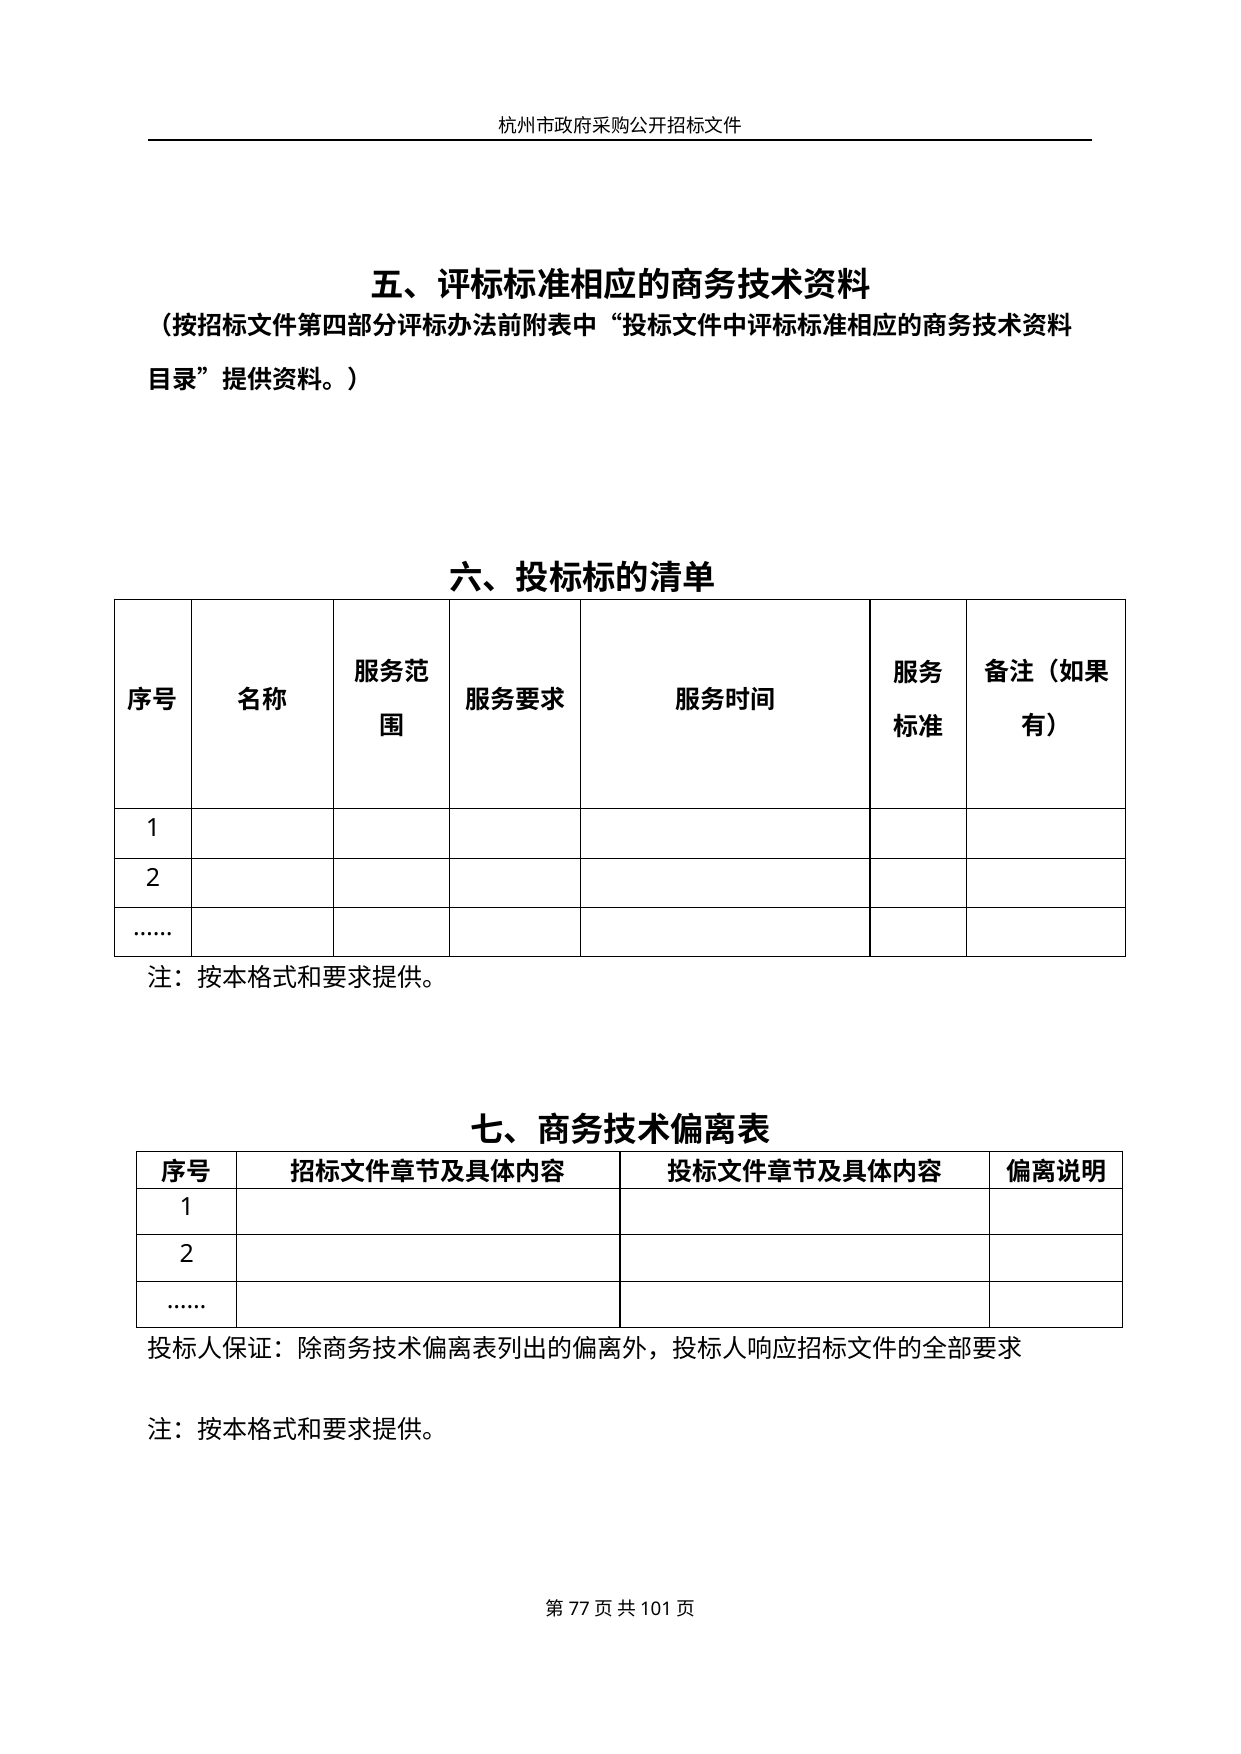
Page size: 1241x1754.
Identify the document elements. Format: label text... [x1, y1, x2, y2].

table_cell [581, 859, 869, 907]
table_cell [967, 908, 1125, 956]
text （按招标文件第四部分评标办法前附表中“投标文件中评标标准相应的商务技术资料目录”提供资料。） [148, 306, 1092, 396]
table_cell 2 [137, 1235, 236, 1281]
table_header 备注（如果有） [967, 600, 1125, 808]
table_cell [967, 809, 1125, 857]
table_cell [237, 1189, 619, 1234]
table_header 序号 [137, 1152, 236, 1188]
table_cell [871, 908, 966, 956]
table_header 序号 [115, 600, 191, 808]
text 五、评标标准相应的商务技术资料 [148, 257, 1092, 306]
table_cell [450, 859, 580, 907]
table_cell [192, 859, 333, 907]
table_cell 1 [115, 809, 191, 857]
text 七、商务技术偏离表 [148, 1102, 1092, 1151]
table_cell [581, 908, 869, 956]
table_header 服务要求 [450, 600, 580, 808]
table_cell [237, 1282, 619, 1327]
text 注：按本格式和要求提供。 [148, 1410, 1049, 1446]
table_cell [334, 859, 449, 907]
table_cell [967, 859, 1125, 907]
table_header 服务时间 [581, 600, 869, 808]
table_cell [871, 809, 966, 857]
table_cell [237, 1235, 619, 1281]
text 六、投标标的清单 [148, 551, 1092, 599]
table_cell [334, 809, 449, 857]
table_header 名称 [192, 600, 333, 808]
table_cell [990, 1189, 1122, 1234]
table_header 招标文件章节及具体内容 [237, 1152, 619, 1188]
table_header 服务范围 [334, 600, 449, 808]
table_cell [621, 1282, 989, 1327]
table_cell [450, 809, 580, 857]
table_cell [192, 809, 333, 857]
table_cell 1 [137, 1189, 236, 1234]
text 注：按本格式和要求提供。 [148, 957, 1049, 993]
table_cell [990, 1235, 1122, 1281]
table_cell [990, 1282, 1122, 1327]
table_cell [450, 908, 580, 956]
table_cell [334, 908, 449, 956]
table_cell …… [115, 908, 191, 956]
table_cell [621, 1189, 989, 1234]
table_header 偏离说明 [990, 1152, 1122, 1188]
table_cell …… [137, 1282, 236, 1327]
table_header 服务标准 [871, 600, 966, 808]
table_cell [581, 809, 869, 857]
table_cell [621, 1235, 989, 1281]
table_cell [192, 908, 333, 956]
table_cell [871, 859, 966, 907]
text 投标人保证：除商务技术偏离表列出的偏离外，投标人响应招标文件的全部要求 [148, 1328, 1092, 1364]
table_cell 2 [115, 859, 191, 907]
table_header 投标文件章节及具体内容 [621, 1152, 989, 1188]
